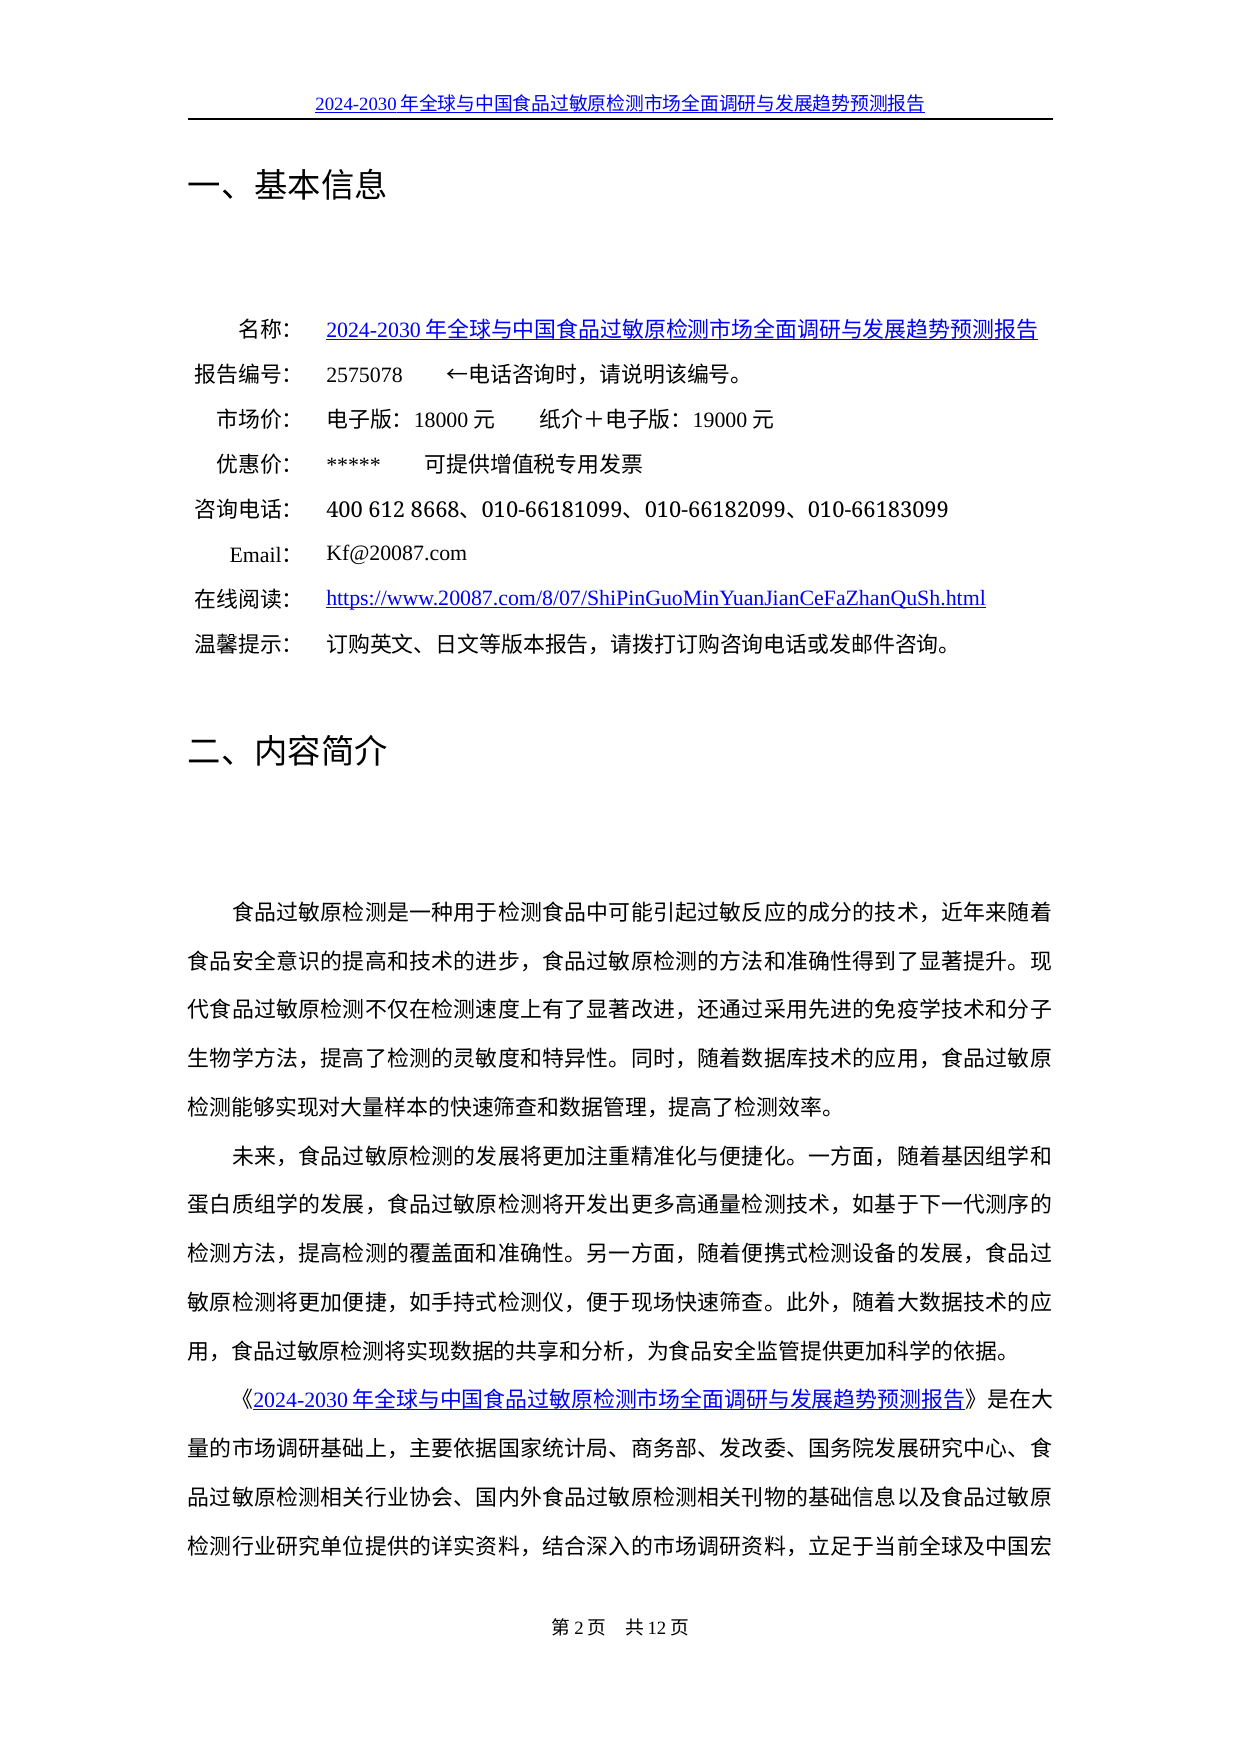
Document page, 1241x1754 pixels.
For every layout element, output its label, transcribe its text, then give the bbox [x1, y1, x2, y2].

table_cell 2575078 ←电话咨询时，请说明该编号。 [315, 357, 1073, 402]
title 二、内容简介 [187, 717, 1053, 782]
table_cell 400 612 8668、010-66181099、010-66182099、010-66183099 [315, 492, 1073, 537]
table_cell 咨询电话： [167, 492, 315, 537]
table_cell 报告编号： [167, 357, 315, 402]
table_cell Kf@20087.com [315, 537, 1073, 582]
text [187, 894, 1053, 1561]
table_cell 电子版：18000 元 纸介＋电子版：19000 元 [315, 402, 1073, 447]
table_cell 在线阅读： [167, 582, 315, 627]
table_cell ***** 可提供增值税专用发票 [315, 447, 1073, 492]
table_cell 市场价： [167, 402, 315, 447]
table_cell 温馨提示： [167, 627, 315, 672]
table_cell Email： [167, 537, 315, 582]
table_cell [315, 582, 1073, 627]
table_cell 订购英文、日文等版本报告，请拨打订购咨询电话或发邮件咨询。 [315, 627, 1073, 672]
table_header 2024-2030年全球与中国食品过敏原检测市场全面调研与发展趋势预测报告 [315, 312, 1073, 357]
table_cell 优惠价： [167, 447, 315, 492]
title 一、基本信息 [187, 150, 1053, 215]
table_header 名称： [167, 312, 315, 357]
